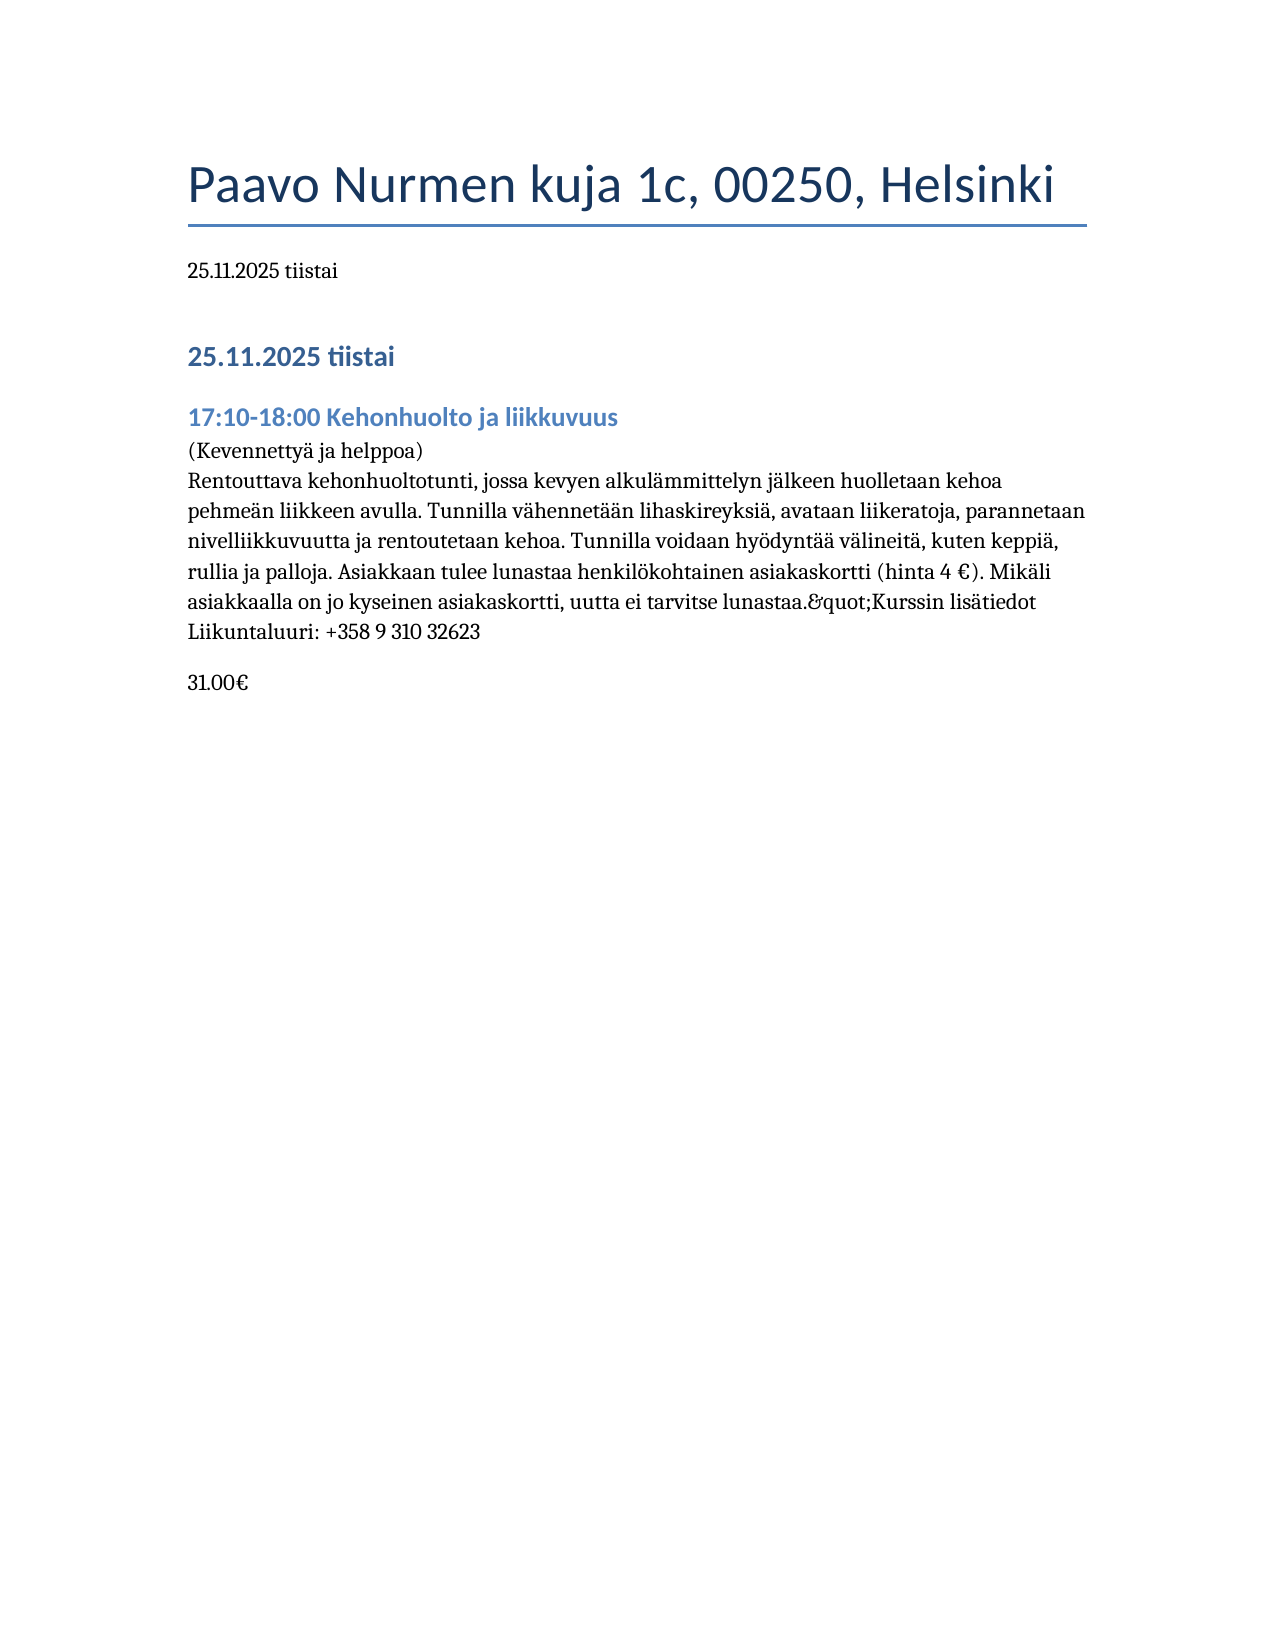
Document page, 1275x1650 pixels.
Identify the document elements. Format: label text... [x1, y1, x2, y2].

subtitle 17:10-18:00 Kehonhuolto ja liikkuvuus [187, 400, 1087, 433]
text 31.00€ [187, 670, 1087, 696]
title Paavo Nurmen kuja 1c, 00250, Helsinki [187, 150, 1087, 227]
subtitle 25.11.2025 tiistai [187, 338, 1087, 374]
text (Kevennettyä ja helppoa) Rentouttava kehonhuoltotunti, jossa kevyen alkulämmittelyn jälkeen huolletaan kehoa pehmeän liikkeen avulla. Tunnilla vähennetään lihaskireyksiä, avataan liikeratoja, parannetaan nivelliikkuvuutta ja rentoutetaan kehoa. Tunnilla voidaan hyödyntää välineitä, kuten keppiä, rullia ja palloja. Asiakkaan tulee lunastaa henkilökohtainen asiakaskortti (hinta 4 €). Mikäli asiakkaalla on jo kyseinen asiakaskortti, uutta ei tarvitse lunastaa.&quot;Kurssin lisätiedot Liikuntaluuri: +358 9 310 32623 [187, 438, 1087, 645]
text 25.11.2025 tiistai [187, 258, 1087, 284]
